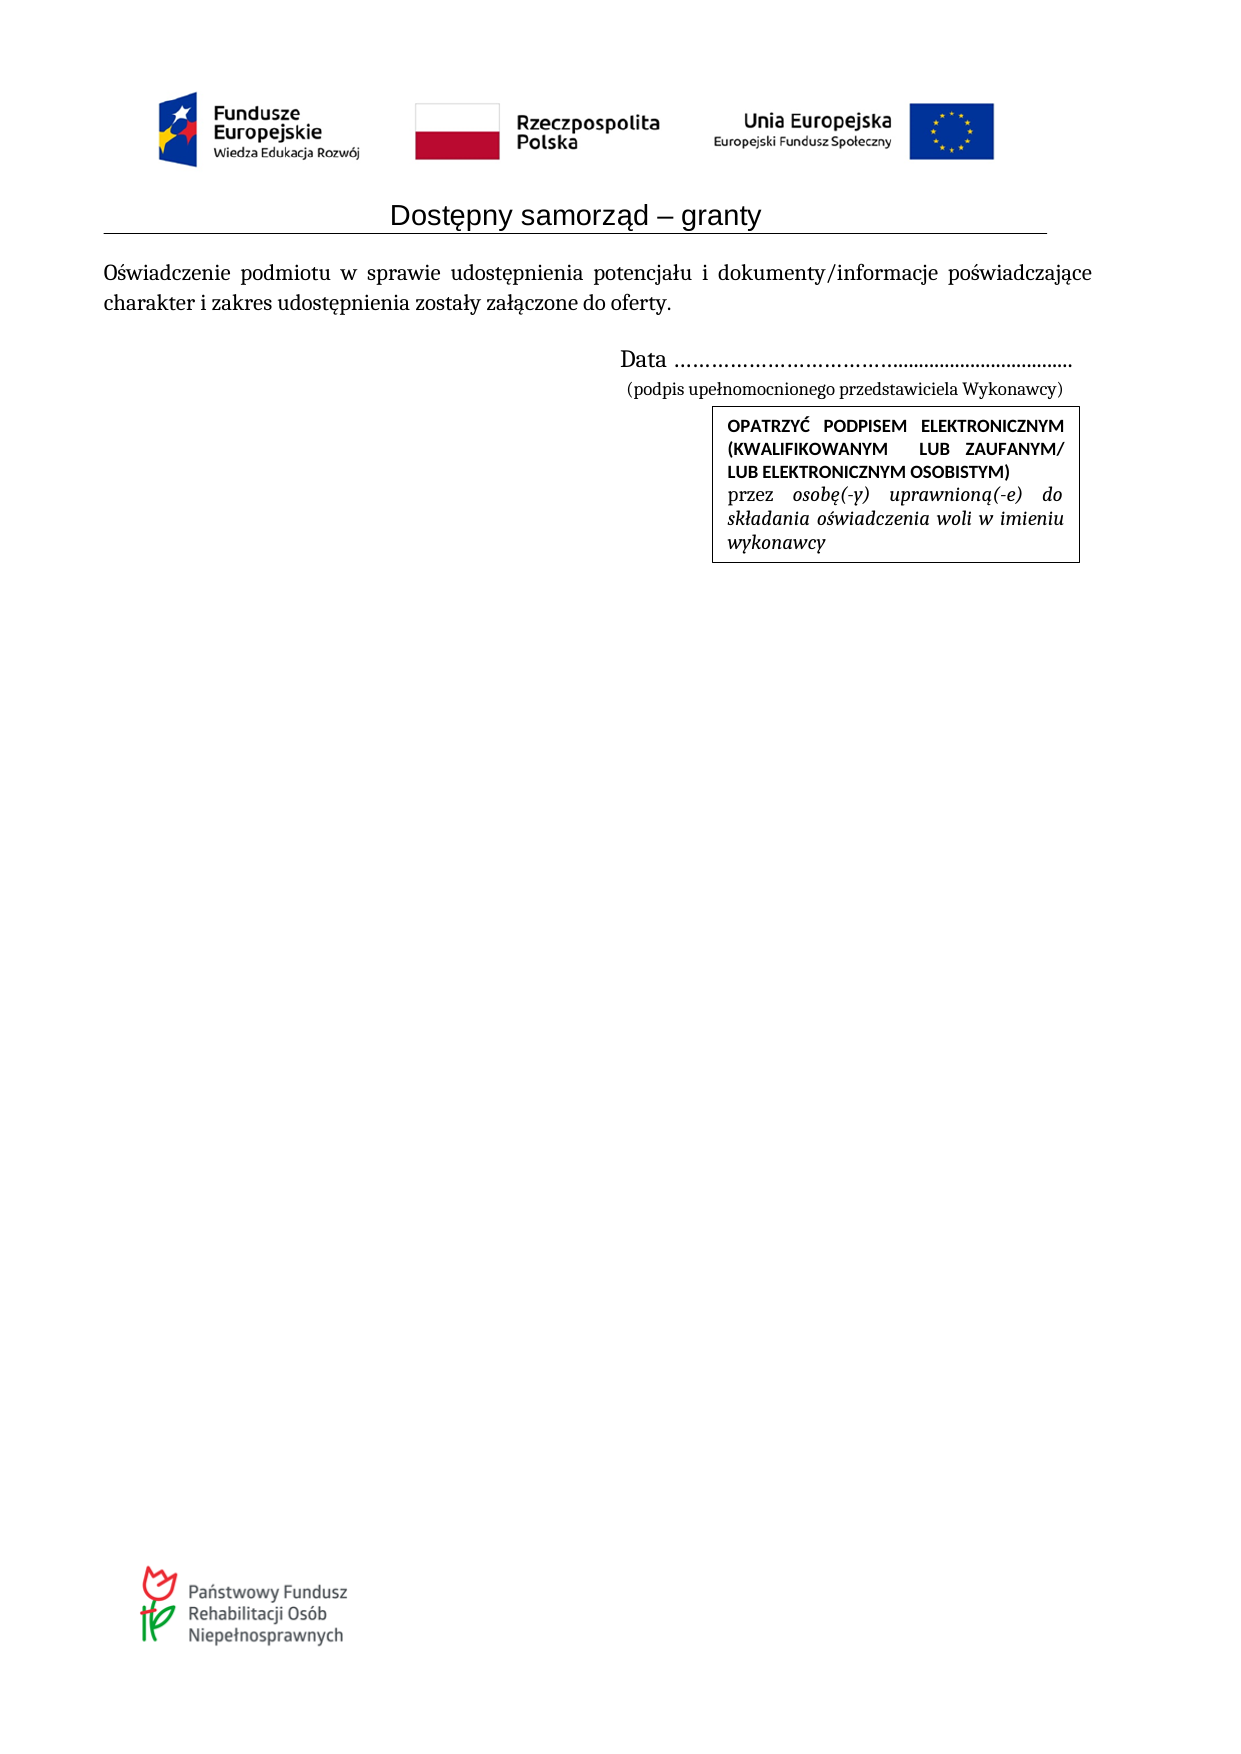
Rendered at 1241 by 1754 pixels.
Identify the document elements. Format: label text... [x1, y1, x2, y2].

text (podpis upełnomocnionego przedstawiciela Wykonawcy) [103, 378, 1093, 400]
text Data ……………………………….................................. [103, 345, 1093, 374]
text Oświadczenie podmiotu w sprawie udostępnienia potencjału i dokumenty/informacje poświadczające charakter i zakres udostępnienia zostały załączone do oferty. [103, 260, 1093, 316]
picture [103, 1532, 384, 1681]
picture [140, 73, 1012, 185]
